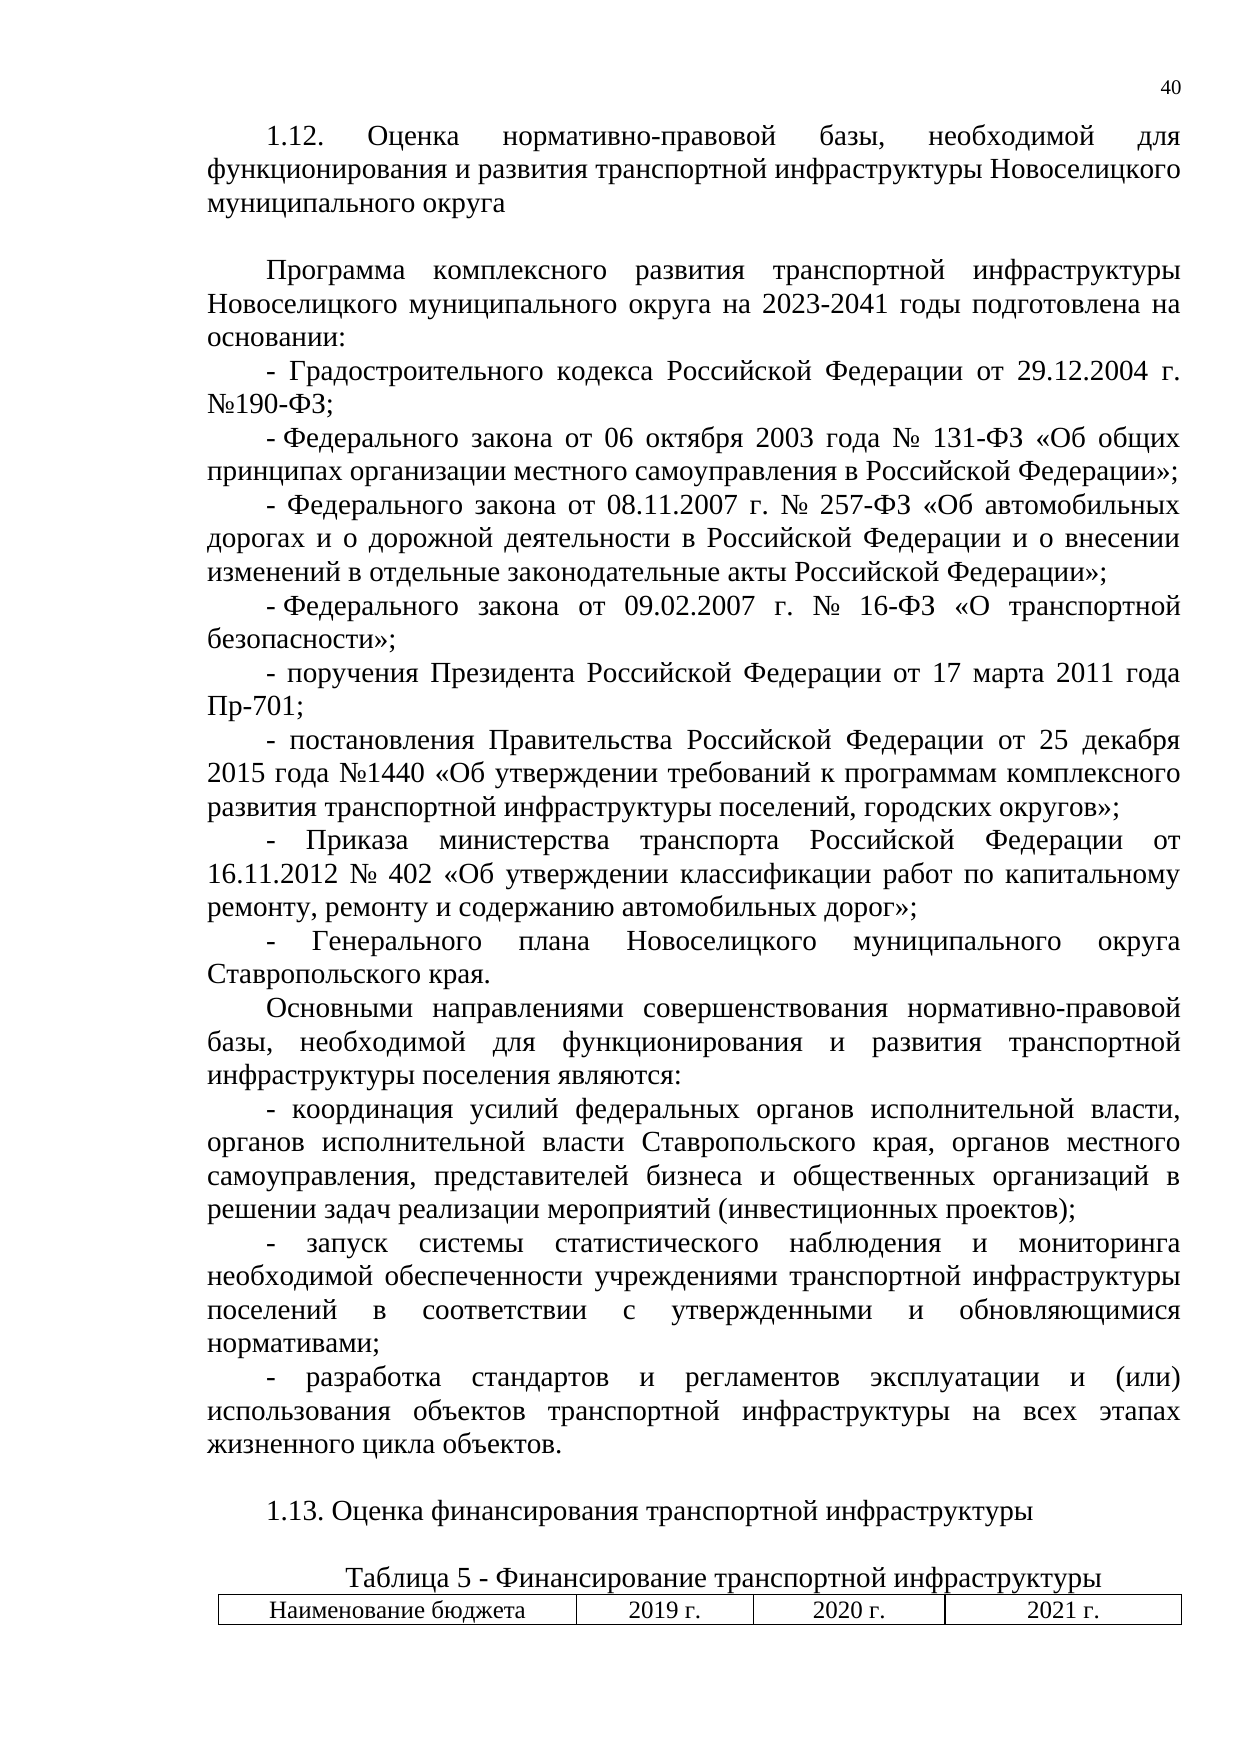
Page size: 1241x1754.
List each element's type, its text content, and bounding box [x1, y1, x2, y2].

text - постановления Правительства Российской Федерации от 25 декабря 2015 года №1440 «Об утверждении требований к программам комплексного развития транспортной инфраструктуры поселений, городских округов»; [207, 722, 1181, 822]
text - Приказа министерства транспорта Российской Федерации от 16.11.2012 № 402 «Об утверждении классификации работ по капитальному ремонту, ремонту и содержанию автомобильных дорог»; [207, 822, 1181, 923]
text - Генерального плана Новоселицкого муниципального округа Ставропольского края. [207, 923, 1181, 990]
text - поручения Президента Российской Федерации от 17 марта 2011 года Пр-701; [207, 655, 1181, 722]
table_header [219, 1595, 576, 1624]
text - координация усилий федеральных органов исполнительной власти, органов исполнительной власти Ставропольского края, органов местного самоуправления, представителей бизнеса и общественных организаций в решении задач реализации мероприятий (инвестиционных проектов); [207, 1091, 1181, 1225]
text - Градостроительного кодекса Российской Федерации от 29.12.2004 г. №190-ФЗ; [207, 353, 1181, 420]
text Программа комплексного развития транспортной инфраструктуры Новоселицкого муниципального округа на 2023-2041 годы подготовлена на основании: [207, 252, 1181, 353]
text Основными направлениями совершенствования нормативно-правовой базы, необходимой для функционирования и развития транспортной инфраструктуры поселения являются: [207, 990, 1181, 1091]
text - Федерального закона от 08.11.2007 г. № 257-ФЗ «Об автомобильных дорогах и о дорожной деятельности в Российской Федерации и о внесении изменений в отдельные законодательные акты Российской Федерации»; [207, 487, 1181, 588]
text - Федерального закона от 06 октября 2003 года № 131-ФЗ «Об общих принципах организации местного самоуправления в Российской Федерации»; [207, 420, 1181, 487]
text 1.13. Оценка финансирования транспортной инфраструктуры [207, 1493, 1181, 1527]
text Таблица 5 - Финансирование транспортной инфраструктуры [207, 1560, 1181, 1594]
text 1.12. Оценка нормативно-правовой базы, необходимой для функционирования и развития транспортной инфраструктуры Новоселицкого муниципального округа [207, 118, 1181, 219]
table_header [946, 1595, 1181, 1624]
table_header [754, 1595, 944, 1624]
text - Федерального закона от 09.02.2007 г. № 16-ФЗ «О транспортной безопасности»; [207, 588, 1181, 655]
text - разработка стандартов и регламентов эксплуатации и (или) использования объектов транспортной инфраструктуры на всех этапах жизненного цикла объектов. [207, 1359, 1181, 1460]
text - запуск системы статистического наблюдения и мониторинга необходимой обеспеченности учреждениями транспортной инфраструктуры поселений в соответствии с утвержденными и обновляющимися нормативами; [207, 1225, 1181, 1359]
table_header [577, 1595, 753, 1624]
